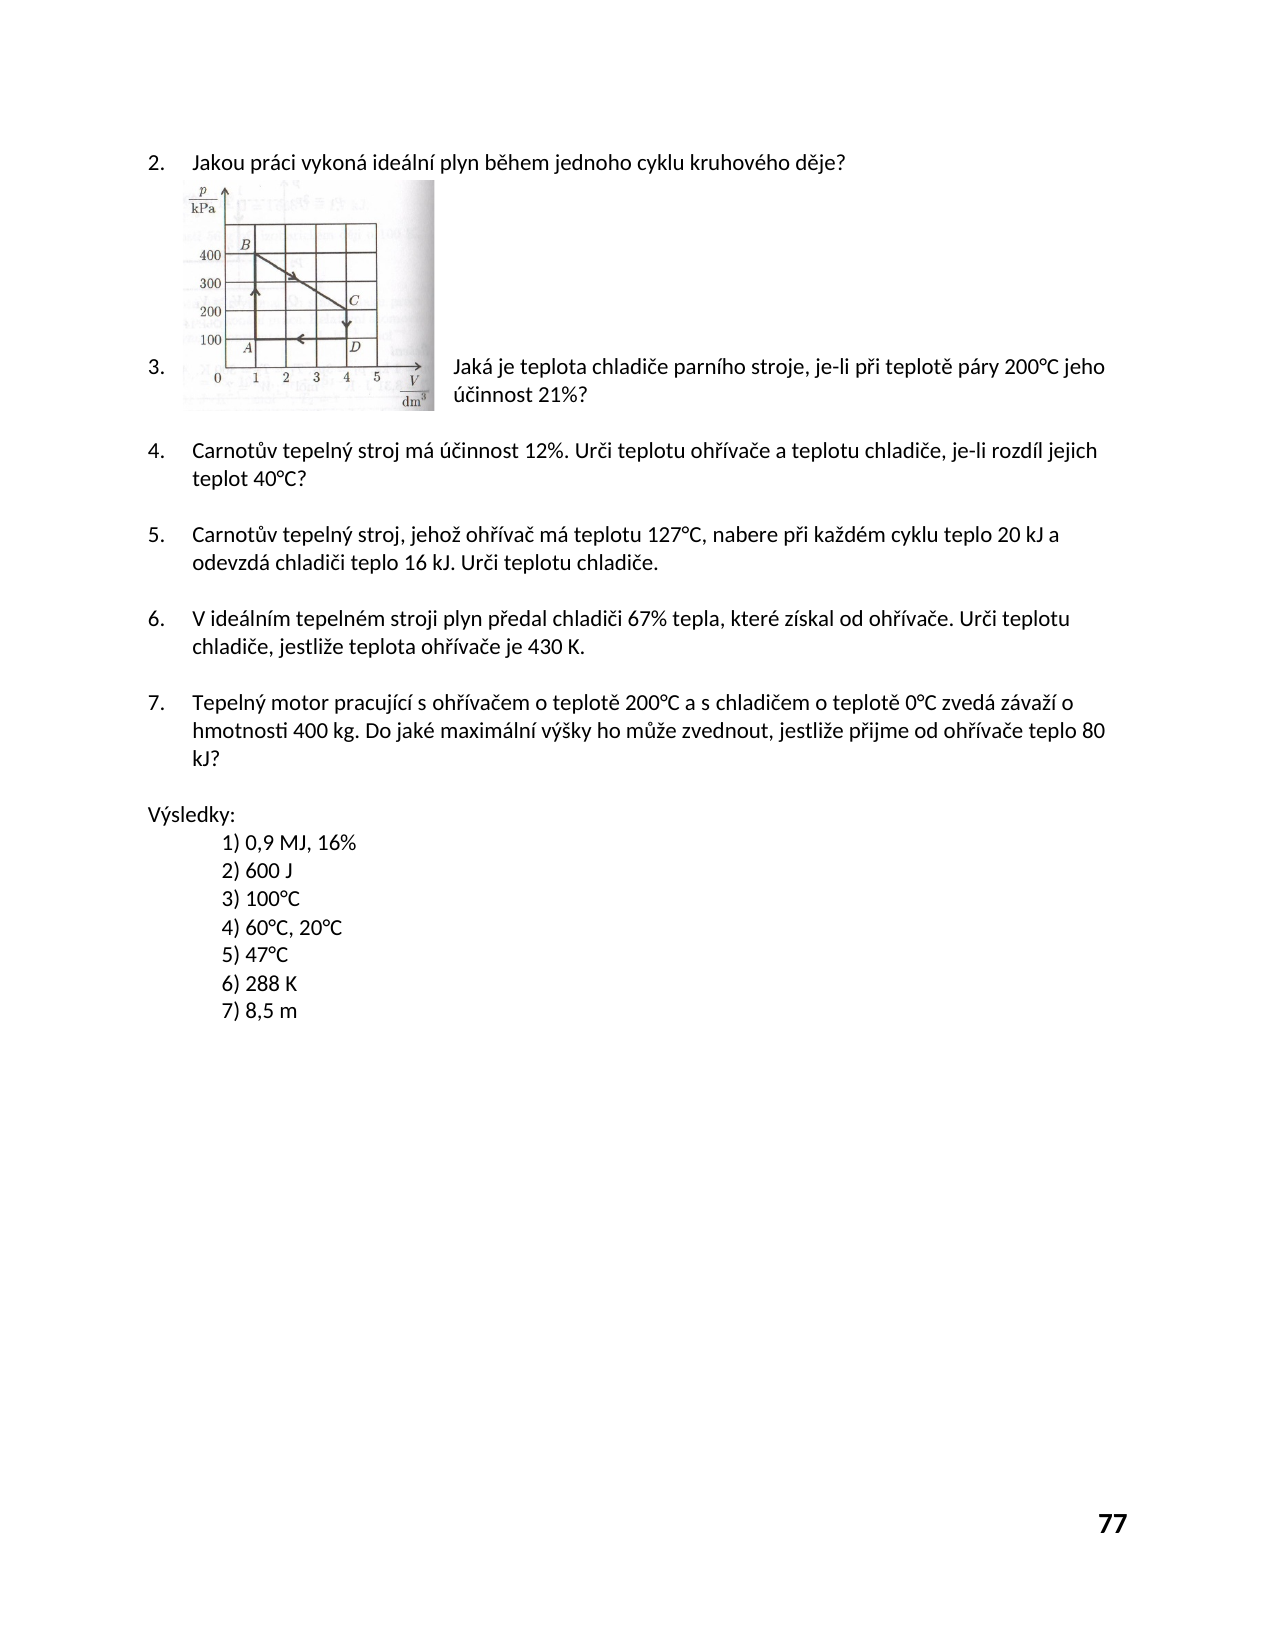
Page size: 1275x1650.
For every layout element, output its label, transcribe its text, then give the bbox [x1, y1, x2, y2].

list Carnotův tepelný stroj má účinnost 12%. Urči teplotu ohřívače a teplotu chladiče, je-li rozdíl jejich teplot 40°C? [148, 436, 1127, 492]
text 3) 100°C [148, 884, 1127, 913]
list Jaká je teplota chladiče parního stroje, je-li při teplotě páry 200°C jeho účinnost 21%? [435, 352, 1127, 408]
picture [182, 180, 435, 409]
list V ideálním tepelném stroji plyn předal chladiči 67% tepla, které získal od ohřívače. Urči teplotu chladiče, jestliže teplota ohřívače je 430 K. [148, 604, 1127, 660]
list Carnotův tepelný stroj, jehož ohřívač má teplotu 127°C, nabere při každém cyklu teplo 20 kJ a odevzdá chladiči teplo 16 kJ. Urči teplotu chladiče. [148, 520, 1127, 576]
text 2) 600 J [148, 857, 1127, 884]
text 7) 8,5 m [148, 997, 1127, 1025]
list Jakou práci vykoná ideální plyn během jednoho cyklu kruhového děje? [148, 148, 1127, 176]
list Tepelný motor pracující s ohřívačem o teplotě 200°C a s chladičem o teplotě 0°C zvedá závaží o hmotnosti 400 kg. Do jaké maximální výšky ho může zvednout, jestliže přijme od ohřívače teplo 80 kJ? [148, 688, 1127, 772]
text 1) 0,9 MJ, 16% [148, 828, 1127, 857]
text 4) 60°C, 20°C [148, 913, 1127, 941]
text 6) 288 K [148, 969, 1127, 997]
text Výsledky: [148, 801, 1127, 828]
text 5) 47°C [148, 941, 1127, 969]
